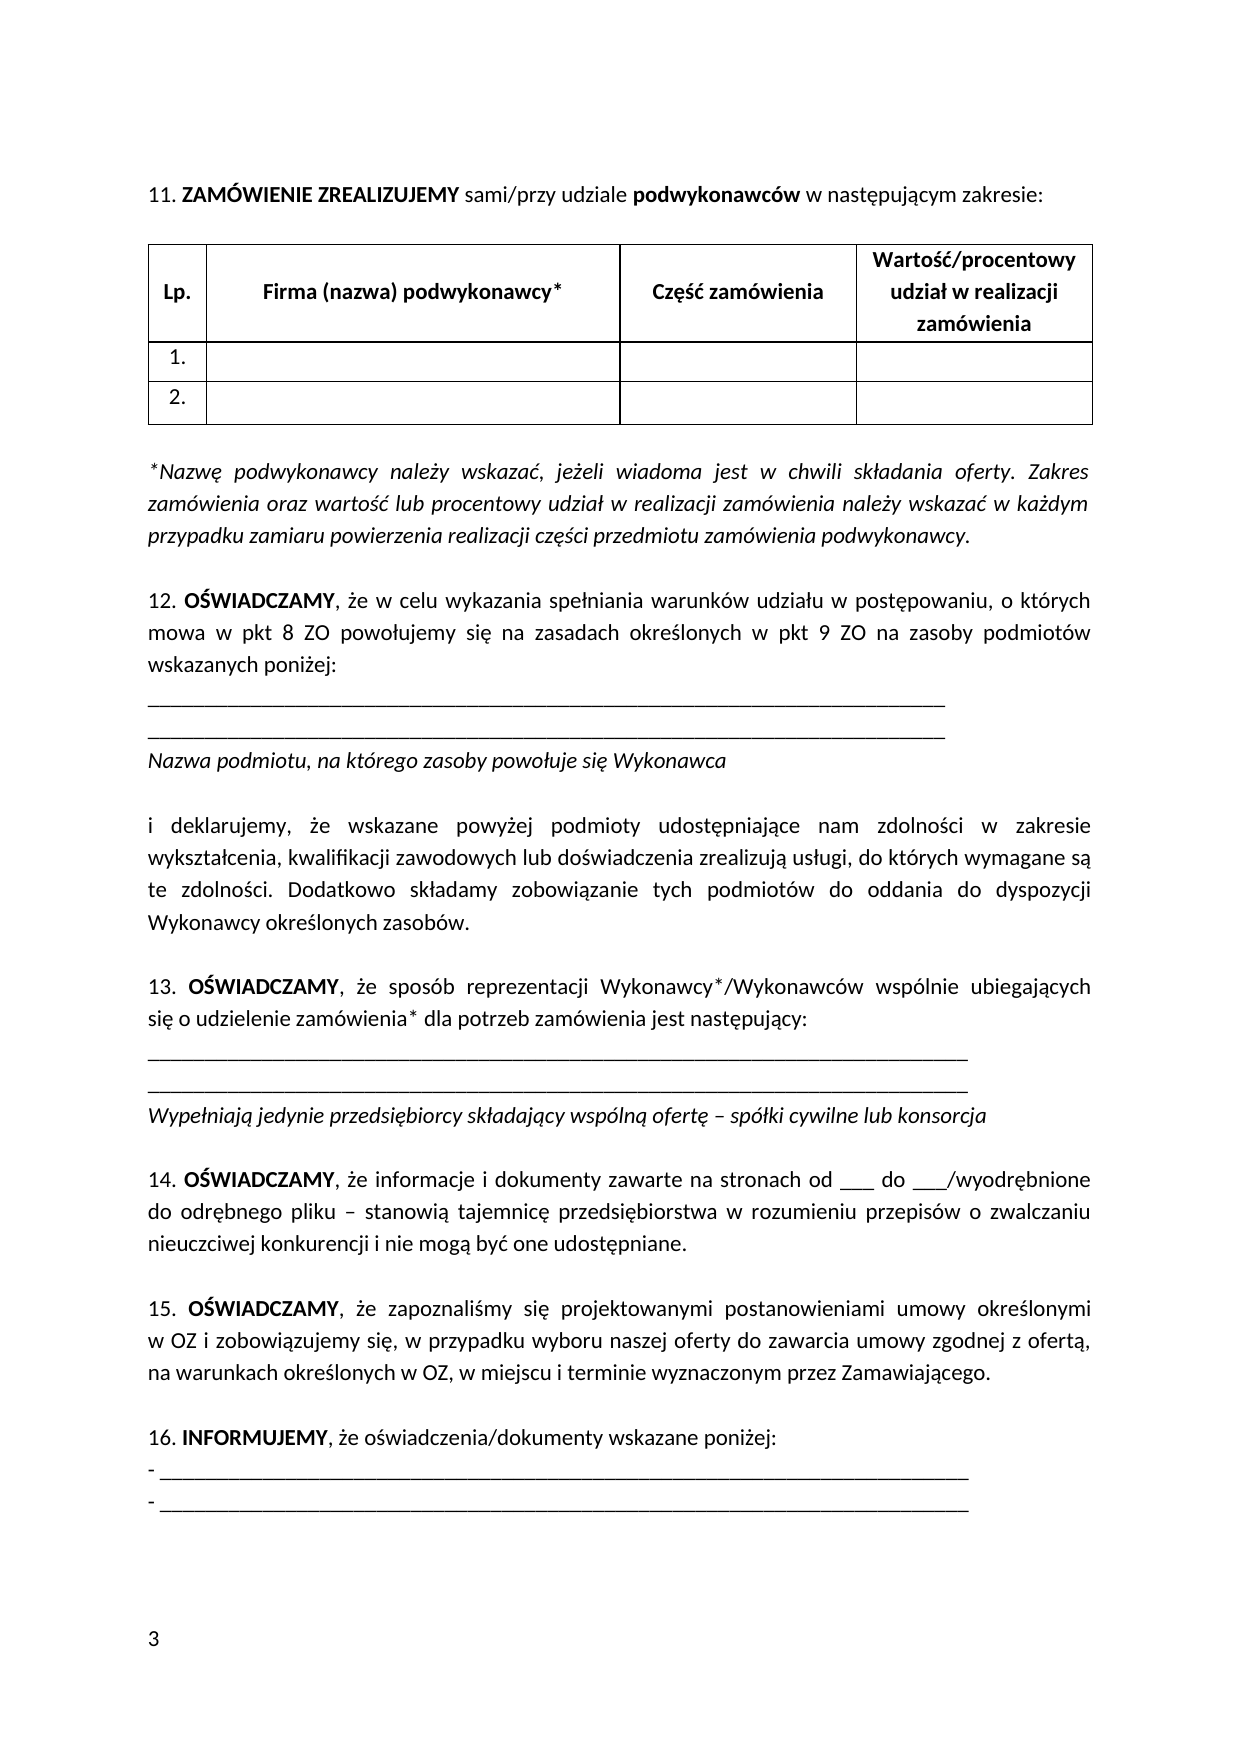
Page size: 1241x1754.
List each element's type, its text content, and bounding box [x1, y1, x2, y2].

text 12. OŚWIADCZAMY, że w celu wykazania spełniania warunków udziału w postępowaniu, o których mowa w pkt 8 ZO powołujemy się na zasadach określonych w pkt 9 ZO na zasoby podmiotów wskazanych poniżej: [148, 553, 1093, 678]
text 16. INFORMUJEMY, że oświadczenia/dokumenty wskazane poniżej: - _______________________________________________________________________ - _______________________________________________________________________ [148, 1390, 1093, 1515]
table_cell [207, 382, 619, 424]
table_header Lp. [149, 245, 206, 341]
table_header Wartość/procentowy udział w realizacji zamówienia [857, 245, 1092, 341]
table_cell [621, 343, 856, 381]
text ______________________________________________________________________ ______________________________________________________________________ Nazwa podmiotu, na którego zasoby powołuje się Wykonawca [148, 682, 1093, 807]
table_header Część zamówienia [621, 245, 856, 341]
text 13. OŚWIADCZAMY, że sposób reprezentacji Wykonawcy*/Wykonawców wspólnie ubiegających się o udzielenie zamówienia* dla potrzeb zamówienia jest następujący: ________________________________________________________________________ ________________________________________________________________________ Wypełniają jedynie przedsiębiorcy składający wspólną ofertę – spółki cywilne lub konsorcja [148, 972, 1093, 1129]
text i deklarujemy, że wskazane powyżej podmioty udostępniające nam zdolności w zakresie wykształcenia, kwalifikacji zawodowych lub doświadczenia zrealizują usługi, do których wymagane są te zdolności. Dodatkowo składamy zobowiązanie tych podmiotów do oddania do dyspozycji Wykonawcy określonych zasobów. [148, 811, 1093, 936]
text 15. OŚWIADCZAMY, że zapoznaliśmy się projektowanymi postanowieniami umowy określonymi w OZ i zobowiązujemy się, w przypadku wyboru naszej oferty do zawarcia umowy zgodnej z ofertą, na warunkach określonych w OZ, w miejscu i terminie wyznaczonym przez Zamawiającego. [148, 1262, 1093, 1386]
table_cell 2. [149, 382, 206, 424]
text 11. ZAMÓWIENIE ZREALIZUJEMY sami/przy udziale podwykonawców w następującym zakresie: [148, 180, 1093, 208]
table_cell 1. [149, 343, 206, 381]
text *Nazwę podwykonawcy należy wskazać, jeżeli wiadoma jest w chwili składania oferty. Zakres zamówienia oraz wartość lub procentowy udział w realizacji zamówienia należy wskazać w każdym przypadku zamiaru powierzenia realizacji części przedmiotu zamówienia podwykonawcy. [148, 425, 1093, 549]
table_cell [857, 382, 1092, 424]
table_header Firma (nazwa) podwykonawcy* [207, 245, 619, 341]
table_cell [857, 343, 1092, 381]
table_cell [207, 343, 619, 381]
table_cell [621, 382, 856, 424]
text 14. OŚWIADCZAMY, że informacje i dokumenty zawarte na stronach od ___ do ___/wyodrębnione do odrębnego pliku – stanowią tajemnicę przedsiębiorstwa w rozumieniu przepisów o zwalczaniu nieuczciwej konkurencji i nie mogą być one udostępniane. [148, 1133, 1093, 1257]
